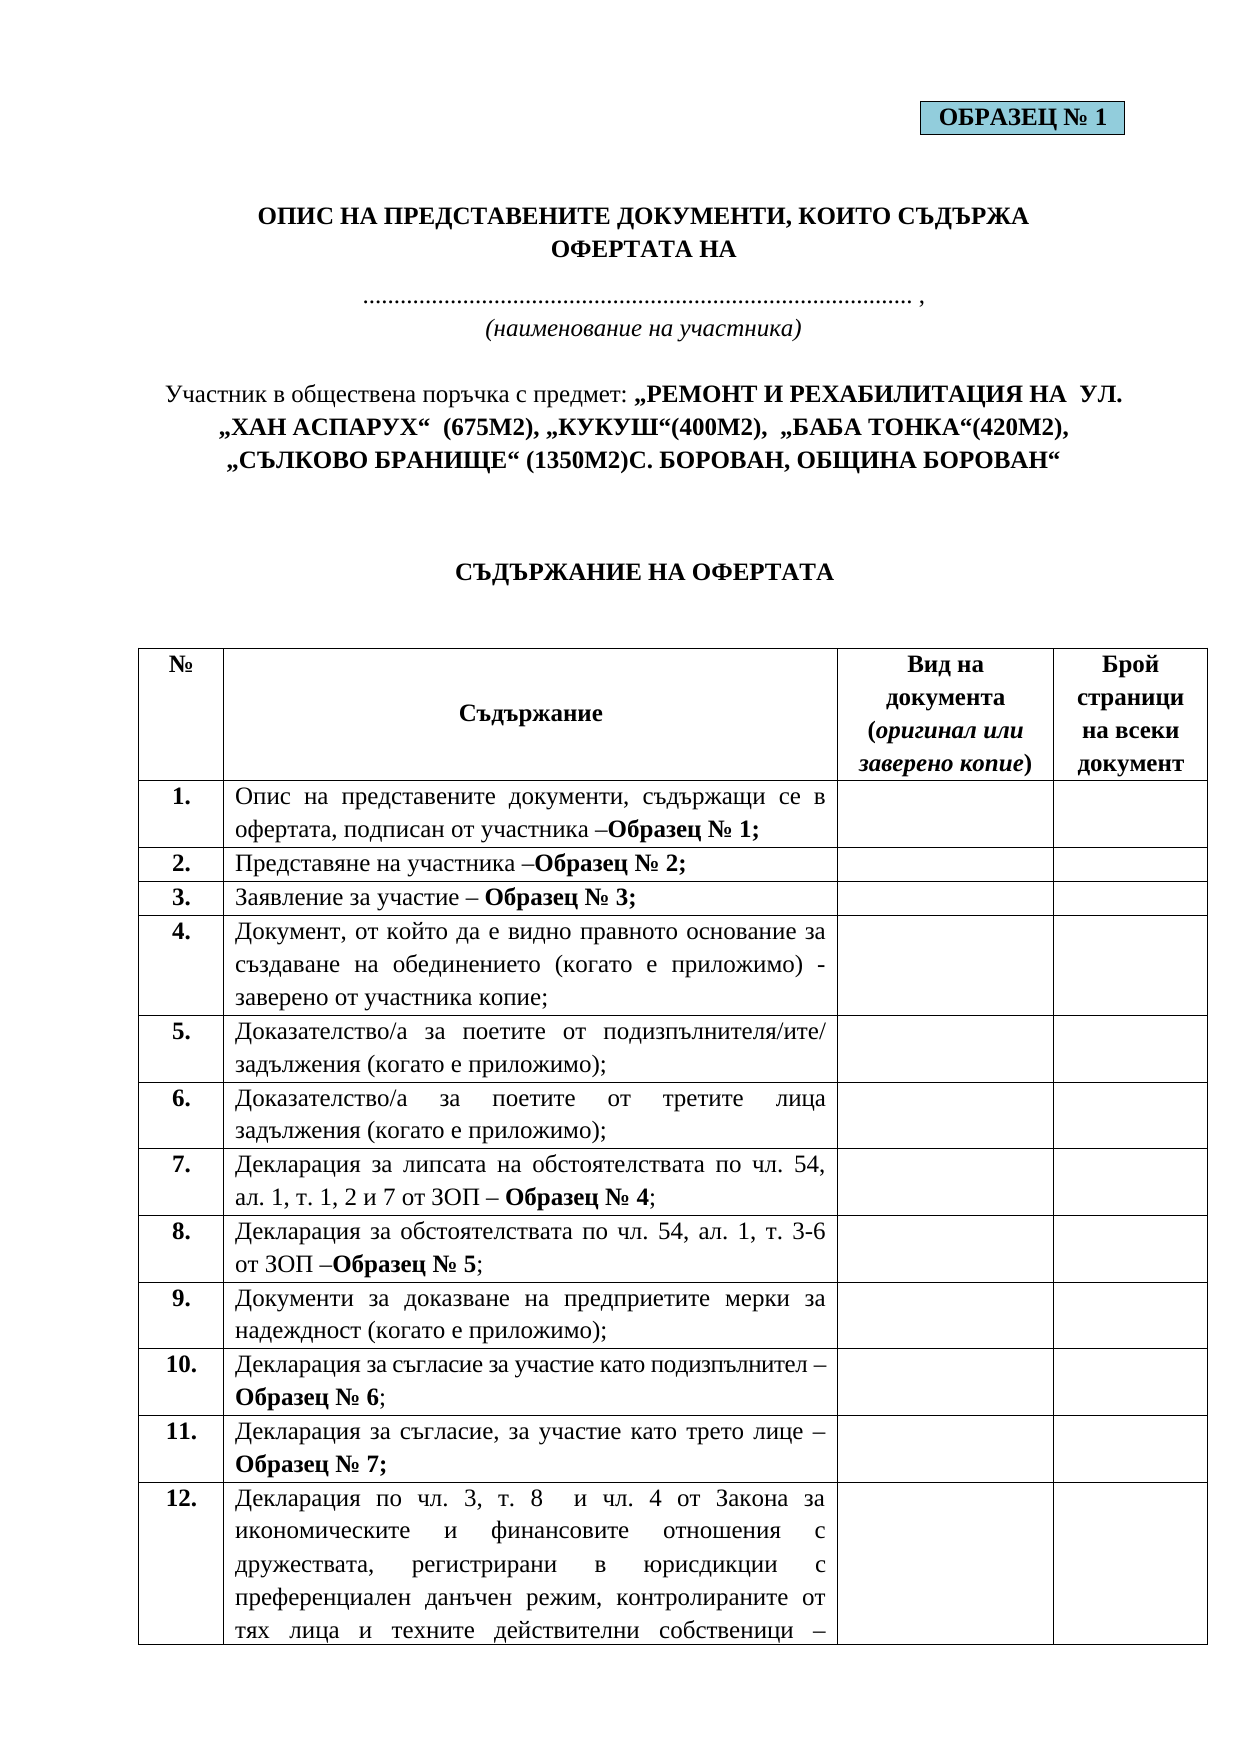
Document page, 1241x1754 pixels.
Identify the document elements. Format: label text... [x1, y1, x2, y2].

table_cell [1054, 1349, 1207, 1415]
table_cell 5. [139, 1016, 223, 1082]
table_header Вид на документа (оригинал или заверено копие) [838, 649, 1053, 780]
table_cell 6. [139, 1083, 223, 1148]
table_cell [1054, 1149, 1207, 1215]
table_cell [1054, 1016, 1207, 1082]
table_cell [838, 1149, 1053, 1215]
table_cell [838, 1349, 1053, 1415]
table_cell [838, 848, 1053, 881]
table_cell [1054, 848, 1207, 881]
table_cell [838, 781, 1053, 847]
table_cell [1054, 1216, 1207, 1282]
table_cell [1054, 882, 1207, 915]
table_cell 10. [139, 1349, 223, 1415]
table_cell [838, 1016, 1053, 1082]
text ........................................................................................ , [150, 280, 1137, 309]
table_cell 9. [139, 1283, 223, 1348]
text ОФЕРТАТА НА [150, 234, 1137, 263]
table_cell 11. [139, 1416, 223, 1482]
table_cell Документ, от който да е видно правното основание за създаване на обединението (когато е приложимо) - заверено от участника копие; [224, 916, 837, 1015]
table_cell 12. [139, 1483, 223, 1643]
table_cell Представяне на участника –Образец № 2; [224, 848, 837, 881]
table_header № [139, 649, 223, 780]
table_cell [1054, 1483, 1207, 1643]
table_cell 1. [139, 781, 223, 847]
text СЪДЪРЖАНИЕ НА ОФЕРТАТА [162, 557, 1126, 585]
table_cell [1054, 1416, 1207, 1482]
table_header Брой страници на всеки документ [1054, 649, 1207, 780]
table_cell [838, 1483, 1053, 1643]
table_cell 8. [139, 1216, 223, 1282]
table_cell Декларация за съгласие, за участие като трето лице –Образец № 7; [224, 1416, 837, 1482]
table_cell [1054, 781, 1207, 847]
text Участник в обществена поръчка с предмет: „РЕМОНТ И РЕХАБИЛИТАЦИЯ НА УЛ. „ХАН АСПАРУХ“ (675М2), „КУКУШ“(400М2), „БАБА ТОНКА“(420М2), „СЪЛКОВО БРАНИЩЕ“ (1350М2)С. БОРОВАН, ОБЩИНА БОРОВАН“ [150, 379, 1137, 474]
table_cell [838, 1083, 1053, 1148]
table_cell Декларация за липсата на обстоятелствата по чл. 54, ал. 1, т. 1, 2 и 7 от ЗОП – Образец № 4; [224, 1149, 837, 1215]
table_cell Доказателство/а за поетите от третите лица задължения (когато е приложимо); [224, 1083, 837, 1148]
table_cell [838, 1216, 1053, 1282]
table_cell Декларация за обстоятелствата по чл. 54, ал. 1, т. 3-6 от ЗОП –Образец № 5; [224, 1216, 837, 1282]
table_cell 3. [139, 882, 223, 915]
table_cell Декларация за съгласие за участие като подизпълнител –Образец № 6; [224, 1349, 837, 1415]
table_cell [838, 916, 1053, 1015]
table_cell [838, 1416, 1053, 1482]
table_cell 4. [139, 916, 223, 1015]
table_header Съдържание [224, 649, 837, 780]
table_cell 7. [139, 1149, 223, 1215]
table_header ОБРАЗЕЦ № 1 [921, 102, 1124, 134]
table_cell Опис на представените документи, съдържащи се в офертата, подписан от участника –Образец № 1; [224, 781, 837, 847]
table_cell Заявление за участие – Образец № 3; [224, 882, 837, 915]
table_cell Документи за доказване на предприетите мерки за надеждност (когато е приложимо); [224, 1283, 837, 1348]
table_cell Доказателство/а за поетите от подизпълнителя/ите/ задължения (когато е приложимо); [224, 1016, 837, 1082]
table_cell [224, 1483, 837, 1643]
table_cell [838, 882, 1053, 915]
text ОПИС НА ПРЕДСТАВЕНИТЕ ДОКУМЕНТИ, КОИТО СЪДЪРЖА [150, 201, 1137, 230]
table_cell [1054, 1283, 1207, 1348]
table_cell [1054, 916, 1207, 1015]
table_cell 2. [139, 848, 223, 881]
text (наименование на участника) [150, 313, 1137, 342]
table_cell [838, 1283, 1053, 1348]
table_cell [1054, 1083, 1207, 1148]
